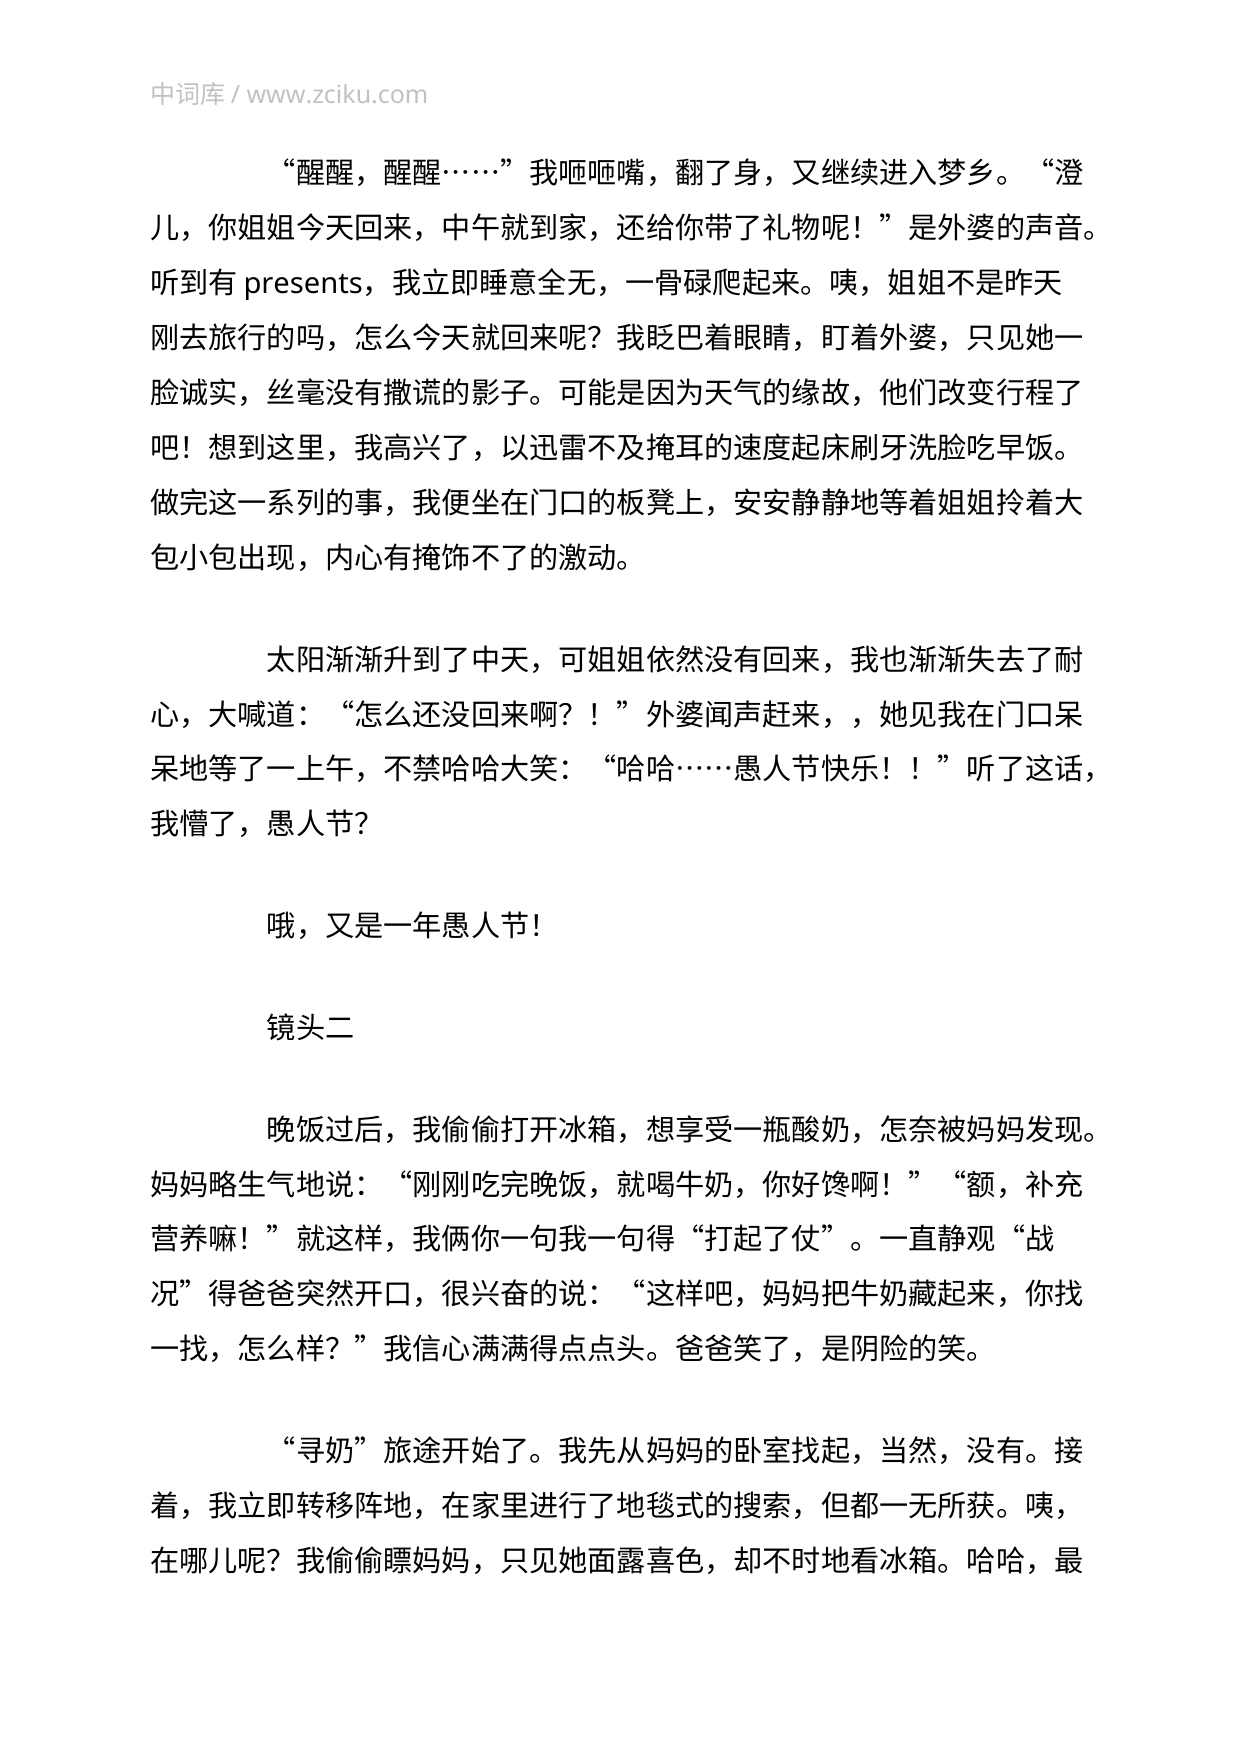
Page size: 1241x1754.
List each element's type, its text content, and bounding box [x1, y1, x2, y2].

text 太阳渐渐升到了中天，可姐姐依然没有回来，我也渐渐失去了耐心，大喊道：“怎么还没回来啊？！”外婆闻声赶来，，她见我在门口呆呆地等了一上午，不禁哈哈大笑：“哈哈……愚人节快乐！！”听了这话，我懵了，愚人节？ [150, 636, 1090, 843]
text 镜头二 [150, 1004, 1090, 1047]
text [150, 1427, 1090, 1579]
text “醒醒，醒醒……”我咂咂嘴，翻了身，又继续进入梦乡。“澄儿，你姐姐今天回来，中午就到家，还给你带了礼物呢！”是外婆的声音。听到有presents，我立即睡意全无，一骨碌爬起来。咦，姐姐不是昨天刚去旅行的吗，怎么今天就回来呢？我眨巴着眼睛，盯着外婆，只见她一脸诚实，丝毫没有撒谎的影子。可能是因为天气的缘故，他们改变行程了吧！想到这里，我高兴了，以迅雷不及掩耳的速度起床刷牙洗脸吃早饭。做完这一系列的事，我便坐在门口的板凳上，安安静静地等着姐姐拎着大包小包出现，内心有掩饰不了的激动。 [150, 150, 1090, 577]
text 哦，又是一年愚人节！ [150, 903, 1090, 945]
text 晚饭过后，我偷偷打开冰箱，想享受一瓶酸奶，怎奈被妈妈发现。妈妈略生气地说：“刚刚吃完晚饭，就喝牛奶，你好馋啊！”“额，补充营养嘛！”就这样，我俩你一句我一句得“打起了仗”。一直静观“战况”得爸爸突然开口，很兴奋的说：“这样吧，妈妈把牛奶藏起来，你找一找，怎么样？”我信心满满得点点头。爸爸笑了，是阴险的笑。 [150, 1106, 1090, 1368]
